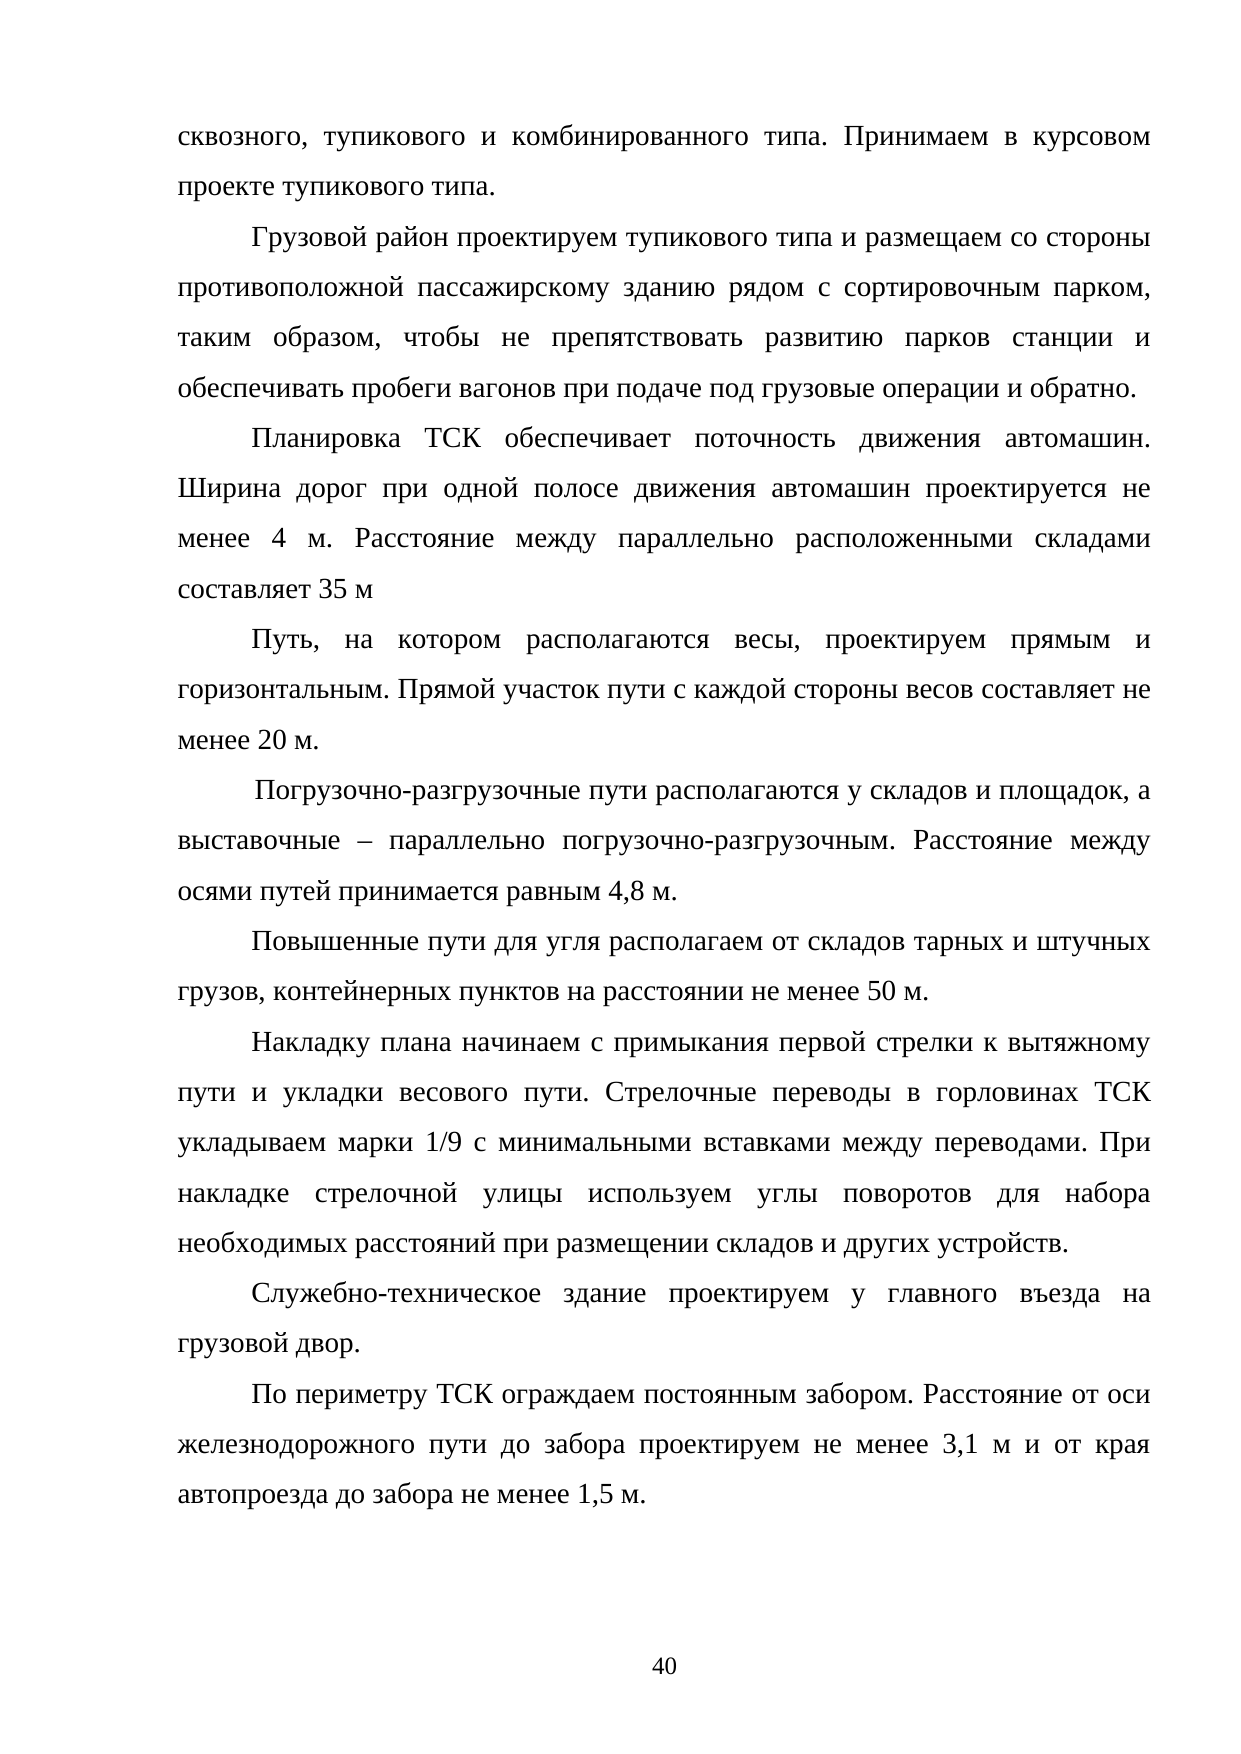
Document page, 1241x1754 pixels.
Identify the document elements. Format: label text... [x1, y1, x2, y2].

text Повышенные пути для угля располагаем от складов тарных и штучных грузов, контейнерных пунктов на расстоянии не менее 50 м. [177, 923, 1152, 1007]
text По периметру ТСК ограждаем постоянным забором. Расстояние от оси железнодорожного пути до забора проектируем не менее 3,1 м и от края автопроезда до забора не менее 1,5 м. [177, 1376, 1152, 1510]
text Грузовой район проектируем тупикового типа и размещаем со стороны противоположной пассажирскому зданию рядом с сортировочным парком, таким образом, чтобы не препятствовать развитию парков станции и обеспечивать пробеги вагонов при подаче под грузовые операции и обратно. [177, 219, 1152, 403]
text Погрузочно-разгрузочные пути располагаются у складов и площадок, а выставочные – параллельно погрузочно-разгрузочным. Расстояние между осями путей принимается равным 4,8 м. [177, 772, 1152, 906]
text Накладку плана начинаем с примыкания первой стрелки к вытяжному пути и укладки весового пути. Стрелочные переводы в горловинах ТСК укладываем марки 1/9 с минимальными вставками между переводами. При накладке стрелочной улицы используем углы поворотов для набора необходимых расстояний при размещении складов и других устройств. [177, 1024, 1152, 1258]
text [177, 118, 1152, 202]
text Планировка ТСК обеспечивает поточность движения автомашин. Ширина дорог при одной полосе движения автомашин проектируется не менее 4 м. Расстояние между параллельно расположенными складами составляет 35 м [177, 420, 1152, 604]
text Путь, на котором располагаются весы, проектируем прямым и горизонтальным. Прямой участок пути с каждой стороны весов составляет не менее 20 м. [177, 621, 1152, 755]
text Служебно-техническое здание проектируем у главного въезда на грузовой двор. [177, 1275, 1152, 1359]
